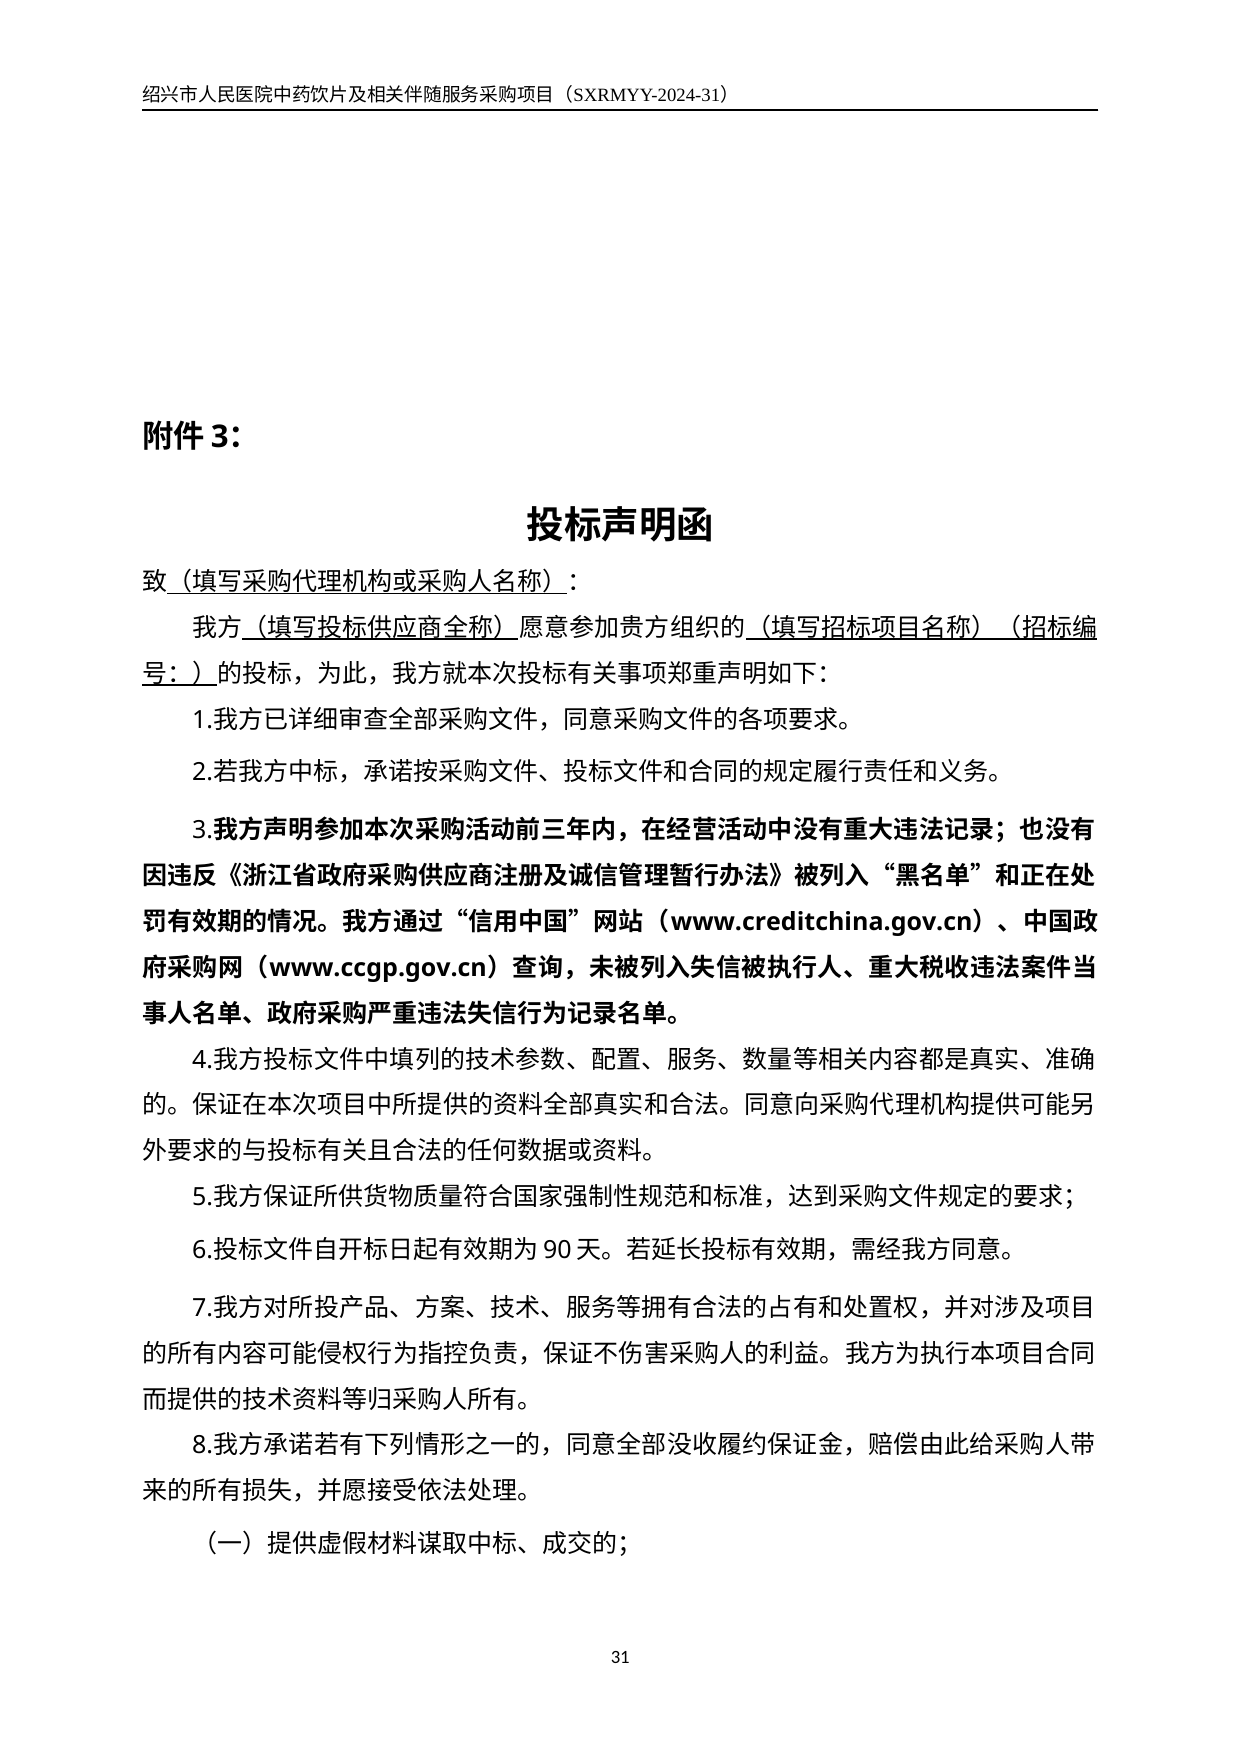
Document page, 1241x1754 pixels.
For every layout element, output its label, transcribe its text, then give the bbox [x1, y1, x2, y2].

list 6.投标文件自开标日起有效期为90天。若延长投标有效期，需经我方同意。 [142, 1215, 1098, 1280]
text 4.我方投标文件中填列的技术参数、配置、服务、数量等相关内容都是真实、准确的。保证在本次项目中所提供的资料全部真实和合法。同意向采购代理机构提供可能另外要求的与投标有关且合法的任何数据或资料。 [142, 1031, 1098, 1169]
text 致（填写采购代理机构或采购人名称）： [142, 554, 1098, 600]
text 我方（填写投标供应商全称）愿意参加贵方组织的（填写招标项目名称）（招标编号：）的投标，为此，我方就本次投标有关事项郑重声明如下： [142, 600, 1098, 691]
text 1.我方已详细审查全部采购文件，同意采购文件的各项要求。 [142, 691, 1098, 737]
text （一）提供虚假材料谋取中标、成交的； [142, 1509, 1098, 1574]
text 5.我方保证所供货物质量符合国家强制性规范和标准，达到采购文件规定的要求； [142, 1169, 1098, 1215]
text 7.我方对所投产品、方案、技术、服务等拥有合法的占有和处置权，并对涉及项目的所有内容可能侵权行为指控负责，保证不伤害采购人的利益。我方为执行本项目合同而提供的技术资料等归采购人所有。 [142, 1280, 1098, 1417]
text 投标声明函 [142, 494, 1098, 549]
text 附件3： [142, 402, 1098, 467]
list 2.若我方中标，承诺按采购文件、投标文件和合同的规定履行责任和义务。 [142, 737, 1098, 802]
text 3.我方声明参加本次采购活动前三年内，在经营活动中没有重大违法记录；也没有因违反《浙江省政府采购供应商注册及诚信管理暂行办法》被列入“黑名单”和正在处罚有效期的情况。我方通过“信用中国”网站（www.creditchina.gov.cn）、中国政府采购网（www.ccgp.gov.cn）查询，未被列入失信被执行人、重大税收违法案件当事人名单、政府采购严重违法失信行为记录名单。 [142, 802, 1098, 1031]
text 8.我方承诺若有下列情形之一的，同意全部没收履约保证金，赔偿由此给采购人带来的所有损失，并愿接受依法处理。 [142, 1417, 1098, 1509]
